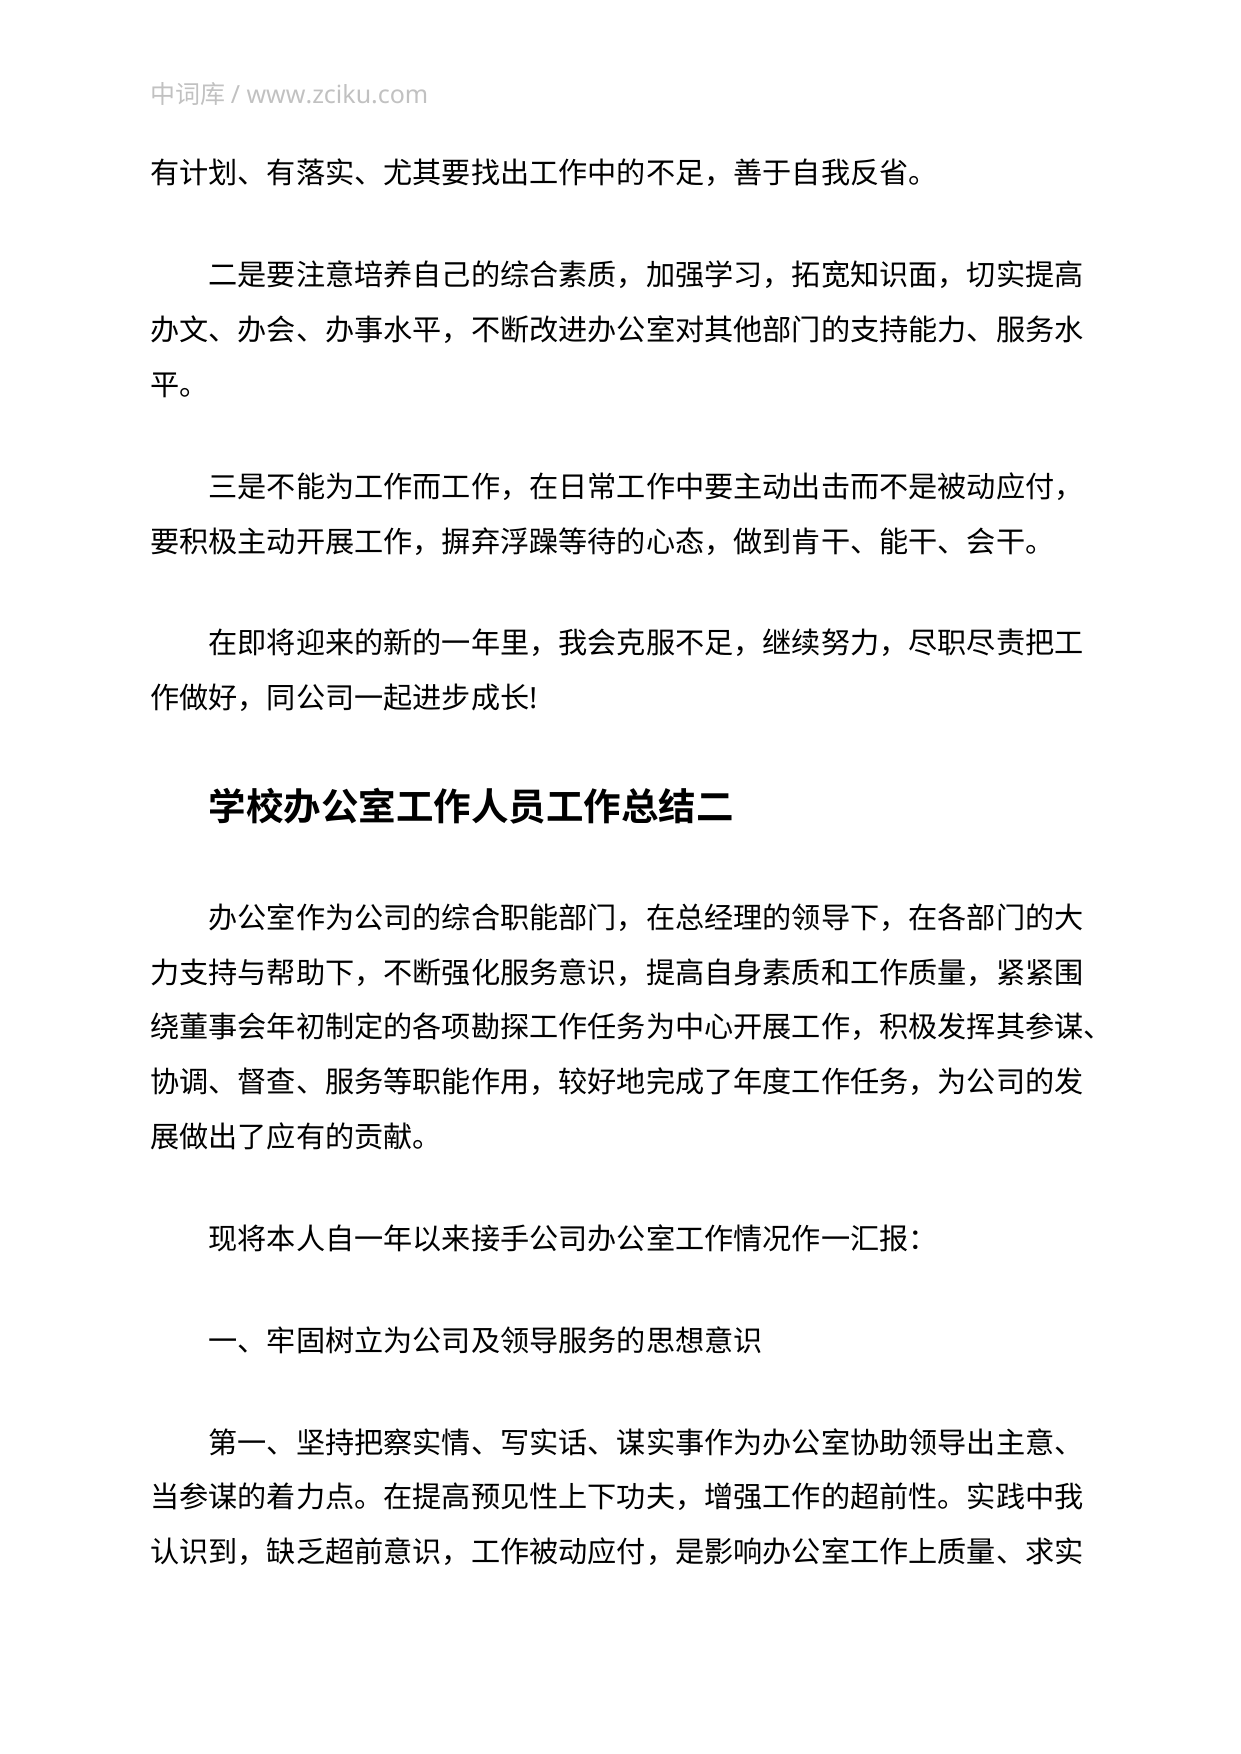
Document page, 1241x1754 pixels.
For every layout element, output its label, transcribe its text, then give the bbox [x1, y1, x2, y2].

text 现将本人自一年以来接手公司办公室工作情况作一汇报： [150, 1216, 1090, 1258]
text 在即将迎来的新的一年里，我会克服不足，继续努力，尽职尽责把工作做好，同公司一起进步成长! [150, 620, 1090, 717]
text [150, 1419, 1090, 1571]
text 一、牢固树立为公司及领导服务的思想意识 [150, 1317, 1090, 1360]
text 二是要注意培养自己的综合素质，加强学习，拓宽知识面，切实提高办文、办会、办事水平，不断改进办公室对其他部门的支持能力、服务水平。 [150, 252, 1090, 404]
text 三是不能为工作而工作，在日常工作中要主动出击而不是被动应付，要积极主动开展工作，摒弃浮躁等待的心态，做到肯干、能干、会干。 [150, 463, 1090, 561]
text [150, 150, 1090, 192]
text 学校办公室工作人员工作总结二 [150, 777, 1090, 831]
text 办公室作为公司的综合职能部门，在总经理的领导下，在各部门的大力支持与帮助下，不断强化服务意识，提高自身素质和工作质量，紧紧围绕董事会年初制定的各项勘探工作任务为中心开展工作，积极发挥其参谋、协调、督查、服务等职能作用，较好地完成了年度工作任务，为公司的发展做出了应有的贡献。 [150, 894, 1090, 1156]
